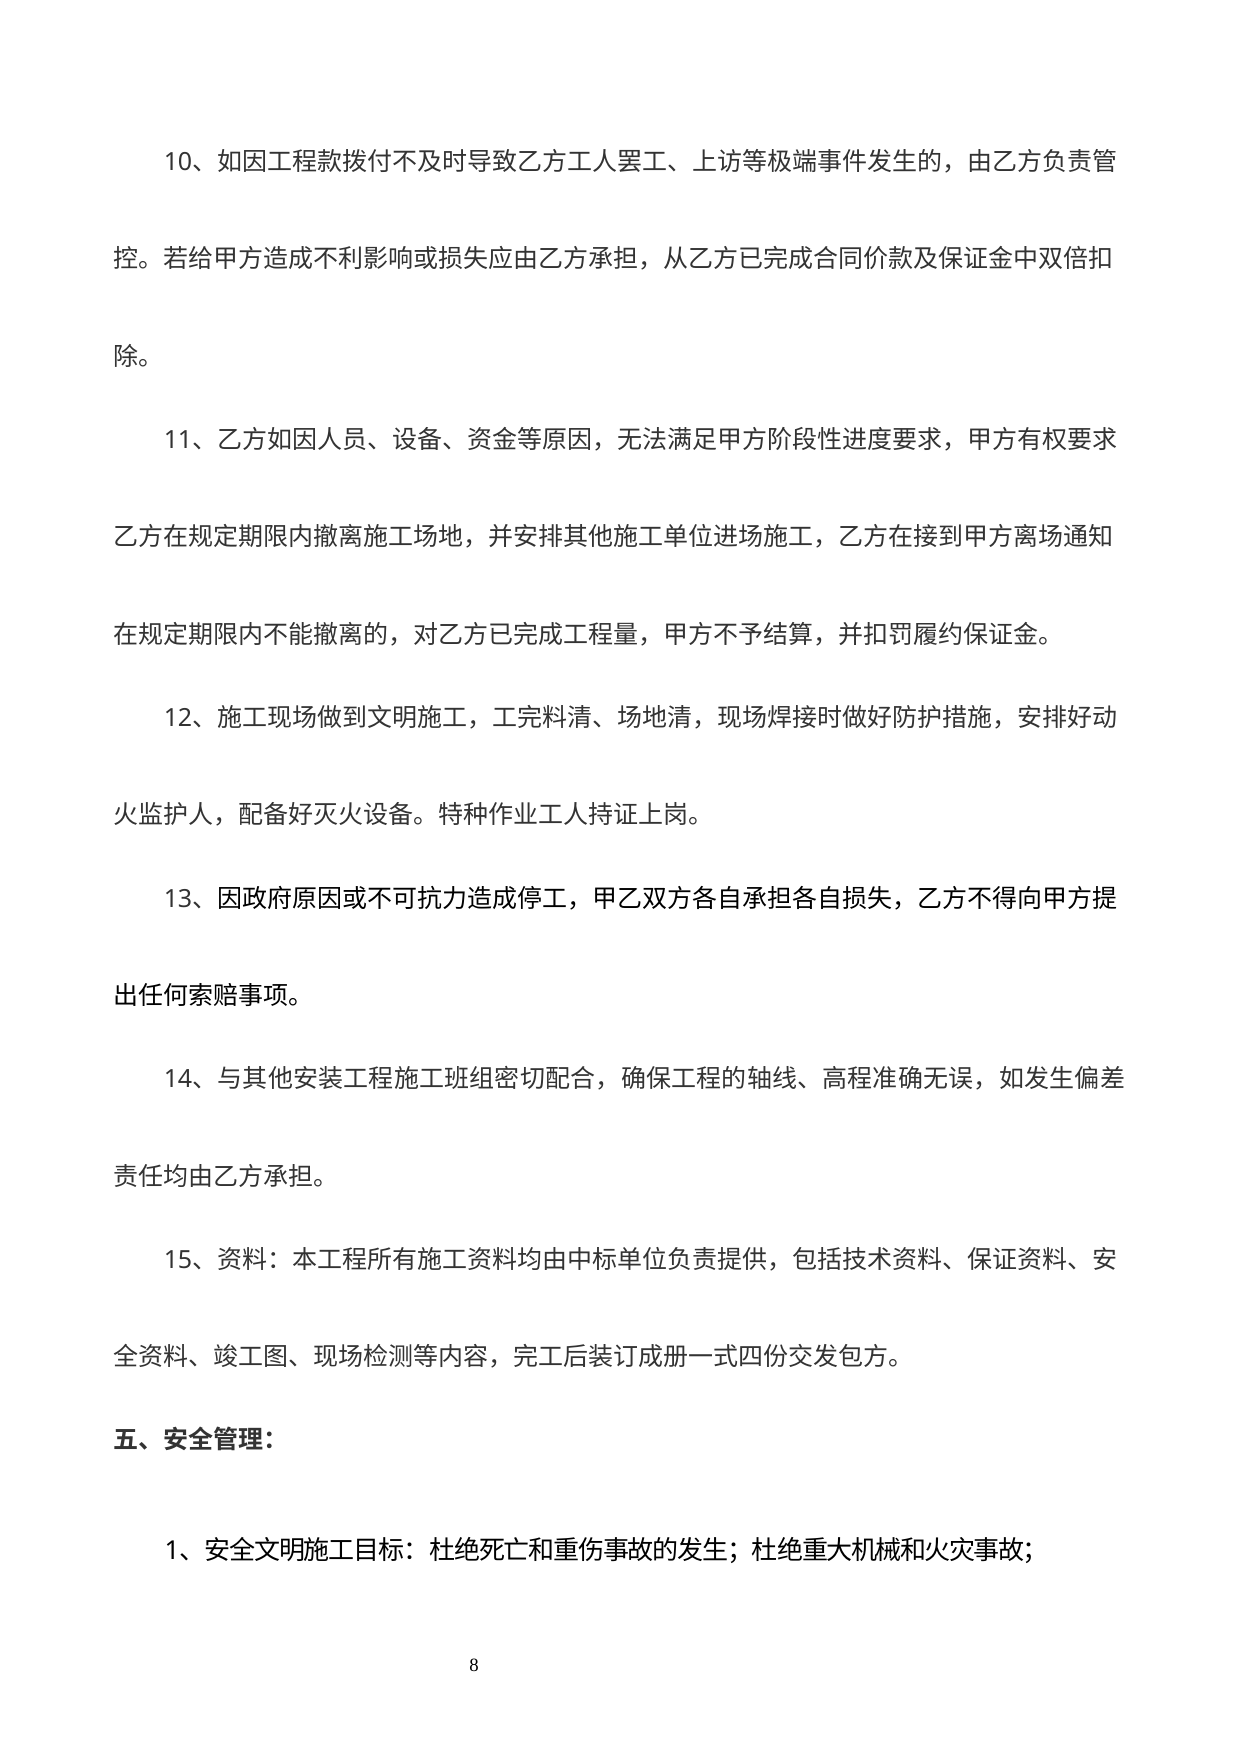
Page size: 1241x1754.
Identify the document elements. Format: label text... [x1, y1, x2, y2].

text 12、施工现场做到文明施工，工完料清、场地清，现场焊接时做好防护措施，安排好动火监护人，配备好灭火设备。特种作业工人持证上岗。 [113, 683, 1125, 846]
text 五、安全管理： [113, 1406, 1125, 1471]
text 15、资料：本工程所有施工资料均由中标单位负责提供，包括技术资料、保证资料、安全资料、竣工图、现场检测等内容，完工后装订成册一式四份交发包方。 [113, 1225, 1125, 1387]
text 13、因政府原因或不可抗力造成停工，甲乙双方各自承担各自损失，乙方不得向甲方提出任何索赔事项。 [113, 864, 1125, 1026]
text 1、安全文明施工目标：杜绝死亡和重伤事故的发生；杜绝重大机械和火灾事故； [115, 1515, 1110, 1580]
text 14、与其他安装工程施工班组密切配合，确保工程的轴线、高程准确无误，如发生偏差责任均由乙方承担。 [113, 1044, 1125, 1207]
text 11、乙方如因人员、设备、资金等原因，无法满足甲方阶段性进度要求，甲方有权要求乙方在规定期限内撤离施工场地，并安排其他施工单位进场施工，乙方在接到甲方离场通知在规定期限内不能撤离的，对乙方已完成工程量，甲方不予结算，并扣罚履约保证金。 [113, 405, 1125, 665]
text 10、如因工程款拨付不及时导致乙方工人罢工、上访等极端事件发生的，由乙方负责管控。若给甲方造成不利影响或损失应由乙方承担，从乙方已完成合同价款及保证金中双倍扣除。 [113, 127, 1125, 387]
